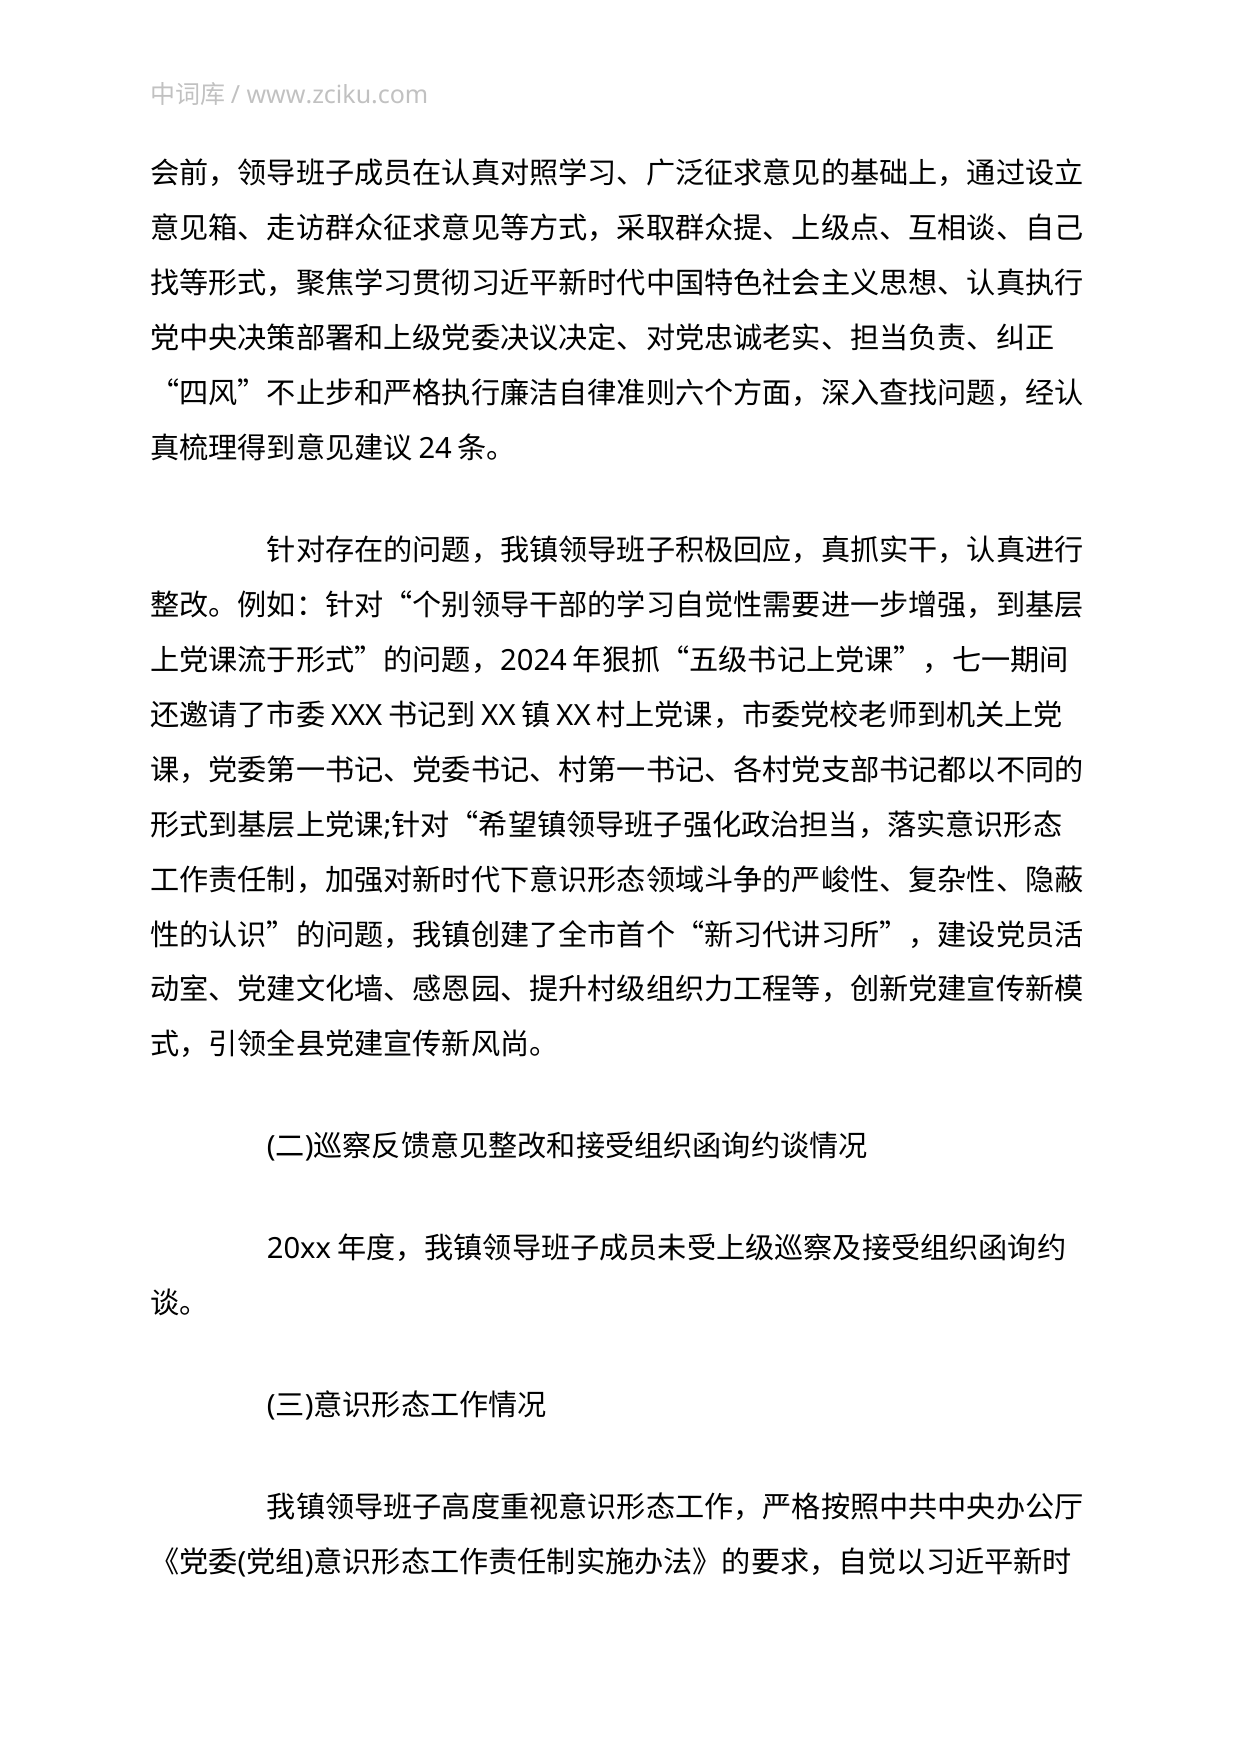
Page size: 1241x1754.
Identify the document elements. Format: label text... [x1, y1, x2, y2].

text 针对存在的问题，我镇领导班子积极回应，真抓实干，认真进行整改。例如：针对“个别领导干部的学习自觉性需要进一步增强，到基层上党课流于形式”的问题，2024年狠抓“五级书记上党课”，七一期间还邀请了市委XXX书记到XX镇XX村上党课，市委党校老师到机关上党课，党委第一书记、党委书记、村第一书记、各村党支部书记都以不同的形式到基层上党课;针对“希望镇领导班子强化政治担当，落实意识形态工作责任制，加强对新时代下意识形态领域斗争的严峻性、复杂性、隐蔽性的认识”的问题，我镇创建了全市首个“新习代讲习所”，建设党员活动室、党建文化墙、感恩园、提升村级组织力工程等，创新党建宣传新模式，引领全县党建宣传新风尚。 [150, 526, 1090, 1063]
text 20xx年度，我镇领导班子成员未受上级巡察及接受组织函询约谈。 [150, 1224, 1090, 1322]
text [150, 1483, 1090, 1581]
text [150, 150, 1090, 467]
text (二)巡察反馈意见整改和接受组织函询约谈情况 [150, 1123, 1090, 1165]
text (三)意识形态工作情况 [150, 1381, 1090, 1424]
